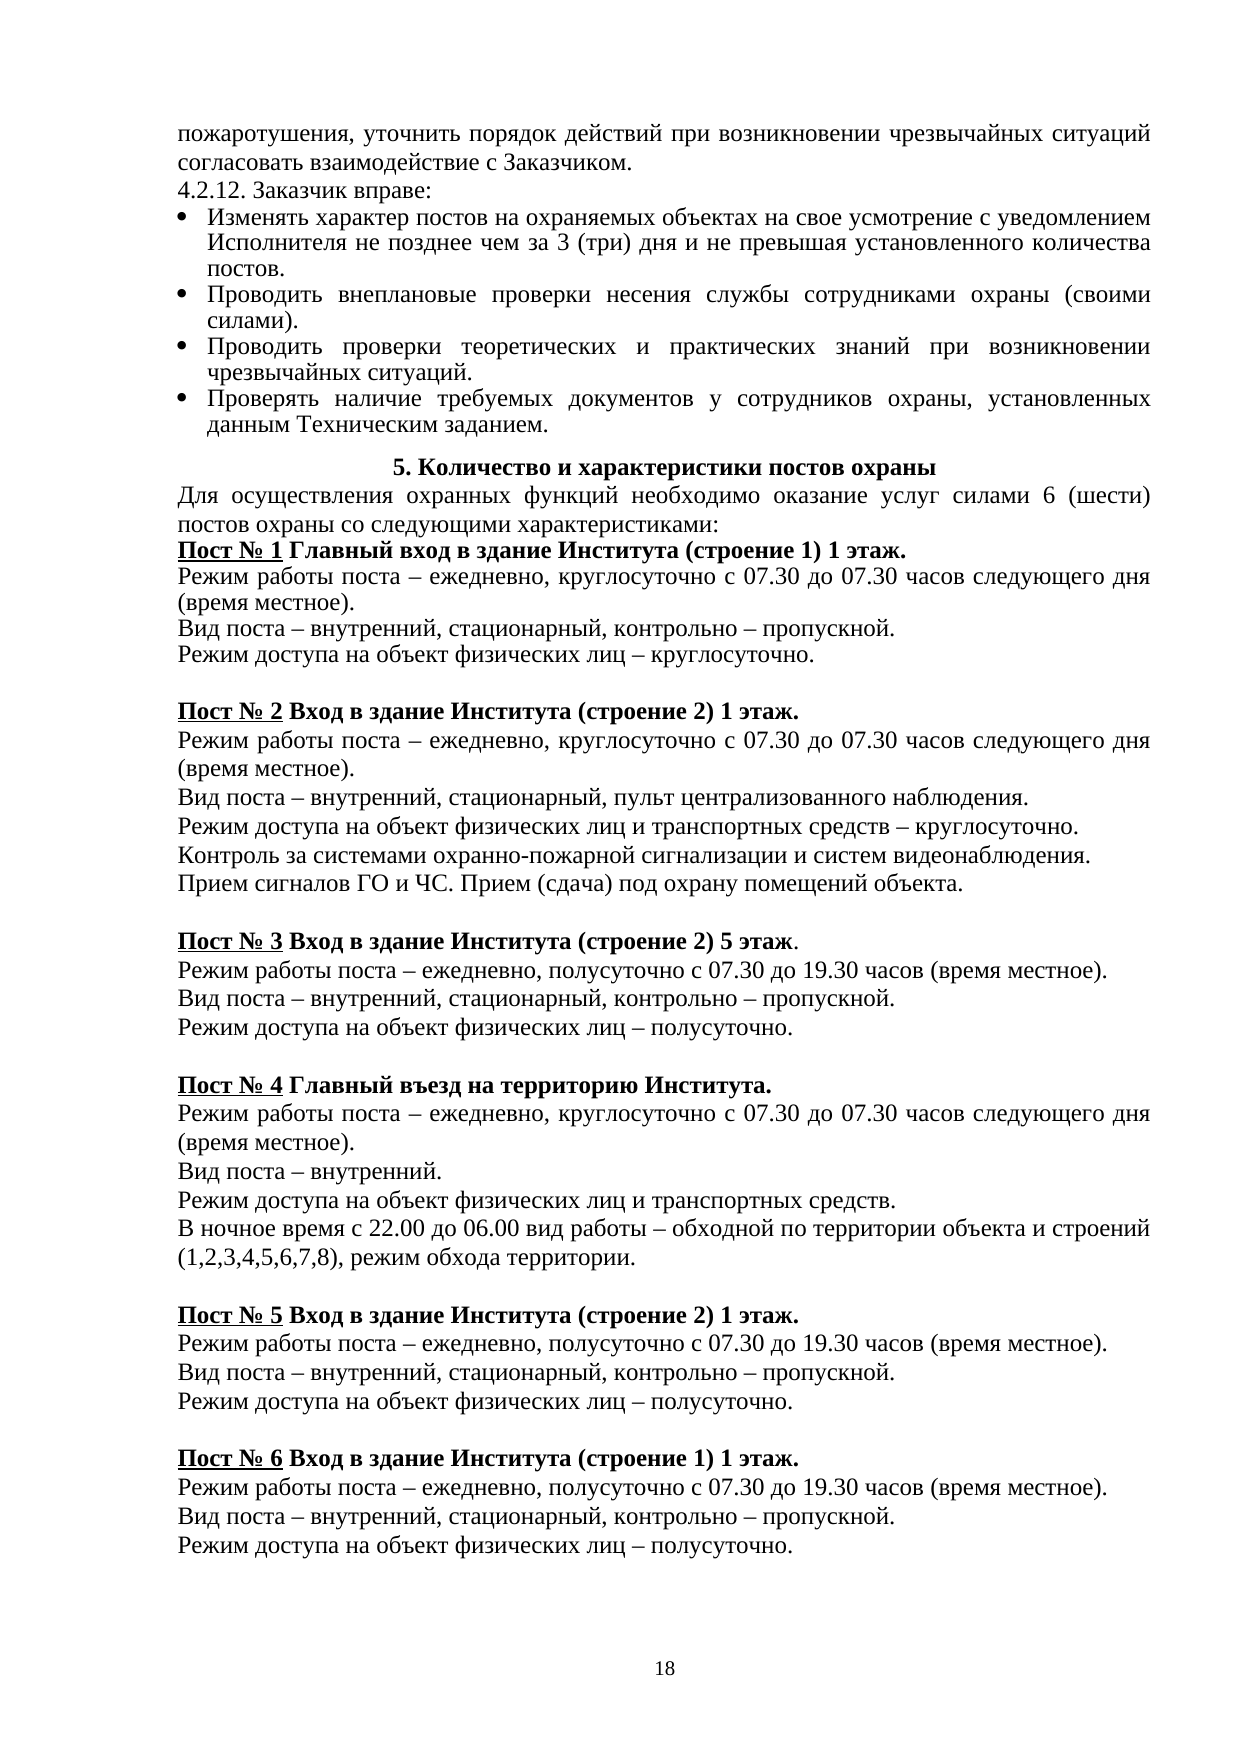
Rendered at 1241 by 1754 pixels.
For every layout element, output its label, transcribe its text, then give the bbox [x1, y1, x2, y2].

text Пост № 3 Вход в здание Института (строение 2) 5 этаж. [177, 926, 1152, 955]
text Вид поста – внутренний, стационарный, контрольно – пропускной. [177, 1501, 1152, 1530]
list Изменять характер постов на охраняемых объектах на свое усмотрение с уведомлением Исполнителя не позднее чем за 3 (три) дня и не превышая установленного количества постов. [177, 204, 1152, 282]
text В ночное время с 22.00 до 06.00 вид работы – обходной по территории объекта и строений (1,2,3,4,5,6,7,8), режим обхода территории. [177, 1213, 1152, 1271]
text Режим доступа на объект физических лиц – полусуточно. [177, 1530, 1152, 1558]
list Проводить внеплановые проверки несения службы сотрудниками охраны (своими силами). [177, 282, 1152, 334]
text Вид поста – внутренний, стационарный, контрольно – пропускной. [177, 983, 1152, 1012]
text Пост № 2 Вход в здание Института (строение 2) 1 этаж. [177, 696, 1152, 725]
text Режим доступа на объект физических лиц – круглосуточно. [177, 641, 1152, 667]
list Проводить проверки теоретических и практических знаний при возникновении чрезвычайных ситуаций. [177, 334, 1152, 386]
text Режим доступа на объект физических лиц и транспортных средств – круглосуточно. [177, 811, 1152, 840]
text 5. Количество и характеристики постов охраны [177, 452, 1152, 481]
text Контроль за системами охранно-пожарной сигнализации и систем видеонаблюдения. [177, 840, 1152, 868]
text Режим работы поста – ежедневно, круглосуточно с 07.30 до 07.30 часов следующего дня (время местное). [177, 564, 1152, 616]
text Пост № 5 Вход в здание Института (строение 2) 1 этаж. [177, 1300, 1152, 1328]
text Режим работы поста – ежедневно, полусуточно с 07.30 до 19.30 часов (время местное). [177, 1472, 1152, 1501]
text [177, 118, 1152, 176]
text Для осуществления охранных функций необходимо оказание услуг силами 6 (шести) постов охраны со следующими характеристиками: [177, 481, 1152, 538]
text Режим работы поста – ежедневно, круглосуточно с 07.30 до 07.30 часов следующего дня (время местное). [177, 725, 1152, 782]
text 4.2.12. Заказчик вправе: [177, 176, 1152, 204]
text Режим работы поста – ежедневно, полусуточно с 07.30 до 19.30 часов (время местное). [177, 955, 1152, 983]
text Вид поста – внутренний, стационарный, пульт централизованного наблюдения. [177, 782, 1152, 811]
text Вид поста – внутренний, стационарный, контрольно – пропускной. [177, 616, 1152, 641]
text Режим доступа на объект физических лиц – полусуточно. [177, 1386, 1152, 1415]
text Режим доступа на объект физических лиц и транспортных средств. [177, 1185, 1152, 1213]
text Прием сигналов ГО и ЧС. Прием (сдача) под охрану помещений объекта. [177, 868, 1152, 897]
text Пост № 1 Главный вход в здание Института (строение 1) 1 этаж. [177, 538, 1152, 564]
text Пост № 6 Вход в здание Института (строение 1) 1 этаж. [177, 1443, 1152, 1472]
text Пост № 4 Главный въезд на территорию Института. [177, 1070, 1152, 1098]
text Режим доступа на объект физических лиц – полусуточно. [177, 1012, 1152, 1041]
text Вид поста – внутренний, стационарный, контрольно – пропускной. [177, 1357, 1152, 1386]
text Режим работы поста – ежедневно, круглосуточно с 07.30 до 07.30 часов следующего дня (время местное). [177, 1098, 1152, 1156]
text Режим работы поста – ежедневно, полусуточно с 07.30 до 19.30 часов (время местное). [177, 1328, 1152, 1357]
text Вид поста – внутренний. [177, 1156, 1152, 1185]
list Проверять наличие требуемых документов у сотрудников охраны, установленных данным Техническим заданием. [177, 386, 1152, 437]
